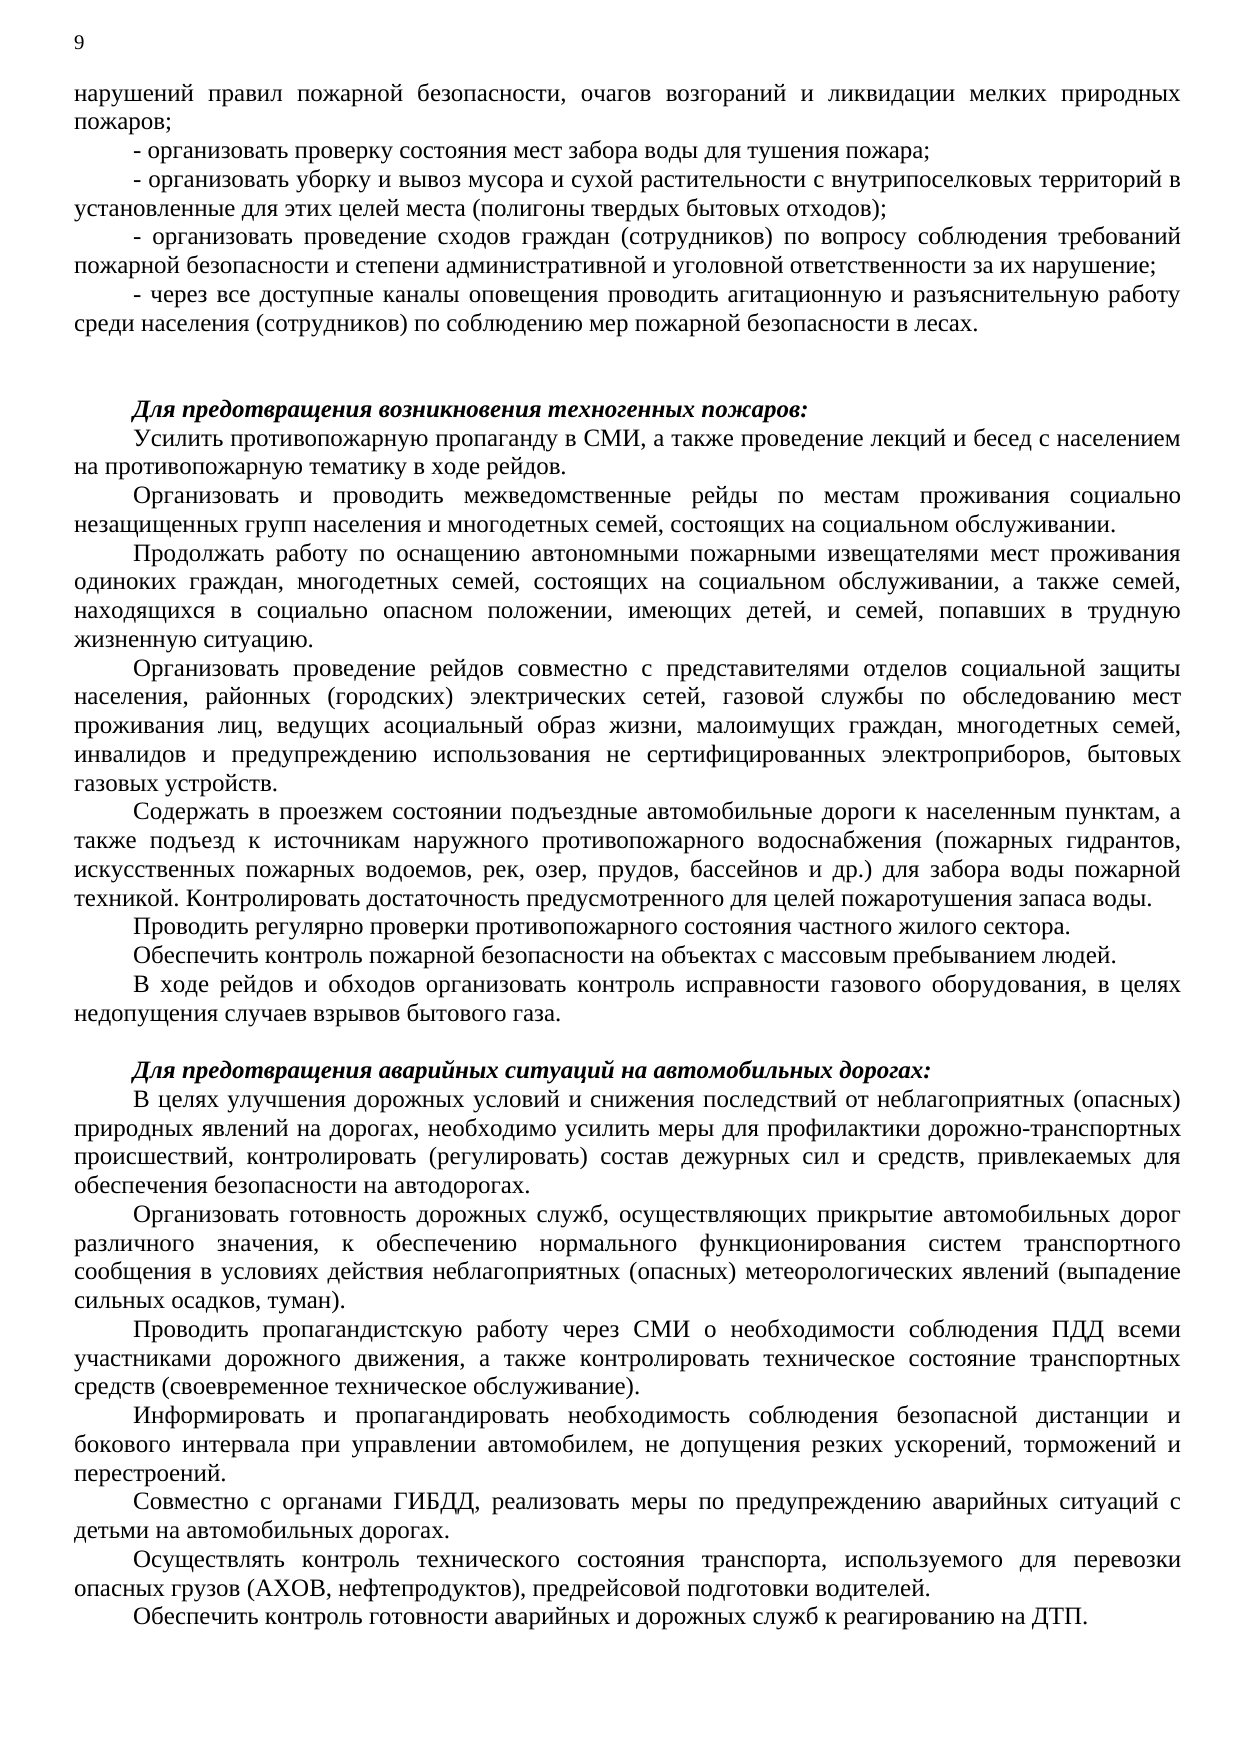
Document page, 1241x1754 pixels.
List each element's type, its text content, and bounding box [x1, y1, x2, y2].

text Проводить регулярно проверки противопожарного состояния частного жилого сектора. [74, 911, 1182, 940]
text В целях улучшения дорожных условий и снижения последствий от неблагоприятных (опасных) природных явлений на дорогах, необходимо усилить меры для профилактики дорожно-транспортных происшествий, контролировать (регулировать) состав дежурных сил и средств, привлекаемых для обеспечения безопасности на автодорогах. [74, 1084, 1182, 1199]
text Для предотвращения возникновения техногенных пожаров: [74, 394, 1182, 423]
text Для предотвращения аварийных ситуаций на автомобильных дорогах: [74, 1055, 1182, 1084]
text Совместно с органами ГИБДД, реализовать меры по предупреждению аварийных ситуаций с детьми на автомобильных дорогах. [74, 1486, 1182, 1544]
text Усилить противопожарную пропаганду в СМИ, а также проведение лекций и бесед с населением на противопожарную тематику в ходе рейдов. [74, 423, 1182, 480]
text - организовать уборку и вывоз мусора и сухой растительности с внутрипоселковых территорий в установленные для этих целей места (полигоны твердых бытовых отходов); [74, 164, 1182, 221]
text - через все доступные каналы оповещения проводить агитационную и разъяснительную работу среди населения (сотрудников) по соблюдению мер пожарной безопасности в лесах. [74, 279, 1182, 336]
text Обеспечить контроль готовности аварийных и дорожных служб к реагированию на ДТП. [74, 1601, 1182, 1630]
text Организовать и проводить межведомственные рейды по местам проживания социально незащищенных групп населения и многодетных семей, состоящих на социальном обслуживании. [74, 480, 1182, 538]
text Информировать и пропагандировать необходимость соблюдения безопасной дистанции и бокового интервала при управлении автомобилем, не допущения резких ускорений, торможений и перестроений. [74, 1400, 1182, 1486]
text Организовать готовность дорожных служб, осуществляющих прикрытие автомобильных дорог различного значения, к обеспечению нормального функционирования систем транспортного сообщения в условиях действия неблагоприятных (опасных) метеорологических явлений (выпадение сильных осадков, туман). [74, 1199, 1182, 1314]
text Проводить пропагандистскую работу через СМИ о необходимости соблюдения ПДД всеми участниками дорожного движения, а также контролировать техническое состояние транспортных средств (своевременное техническое обслуживание). [74, 1314, 1182, 1400]
text Содержать в проезжем состоянии подъездные автомобильные дороги к населенным пунктам, а также подъезд к источникам наружного противопожарного водоснабжения (пожарных гидрантов, искусственных пожарных водоемов, рек, озер, прудов, бассейнов и др.) для забора воды пожарной техникой. Контролировать достаточность предусмотренного для целей пожаротушения запаса воды. [74, 796, 1182, 911]
text Осуществлять контроль технического состояния транспорта, используемого для перевозки опасных грузов (АХОВ, нефтепродуктов), предрейсовой подготовки водителей. [74, 1544, 1182, 1601]
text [74, 78, 1182, 135]
text - организовать проверку состояния мест забора воды для тушения пожара; [74, 135, 1182, 164]
text Продолжать работу по оснащению автономными пожарными извещателями мест проживания одиноких граждан, многодетных семей, состоящих на социальном обслуживании, а также семей, находящихся в социально опасном положении, имеющих детей, и семей, попавших в трудную жизненную ситуацию. [74, 538, 1182, 653]
text Обеспечить контроль пожарной безопасности на объектах с массовым пребыванием людей. [74, 940, 1182, 969]
text В ходе рейдов и обходов организовать контроль исправности газового оборудования, в целях недопущения случаев взрывов бытового газа. [74, 969, 1182, 1026]
text - организовать проведение сходов граждан (сотрудников) по вопросу соблюдения требований пожарной безопасности и степени административной и уголовной ответственности за их нарушение; [74, 221, 1182, 279]
text Организовать проведение рейдов совместно с представителями отделов социальной защиты населения, районных (городских) электрических сетей, газовой службы по обследованию мест проживания лиц, ведущих асоциальный образ жизни, малоимущих граждан, многодетных семей, инвалидов и предупреждению использования не сертифицированных электроприборов, бытовых газовых устройств. [74, 653, 1182, 796]
